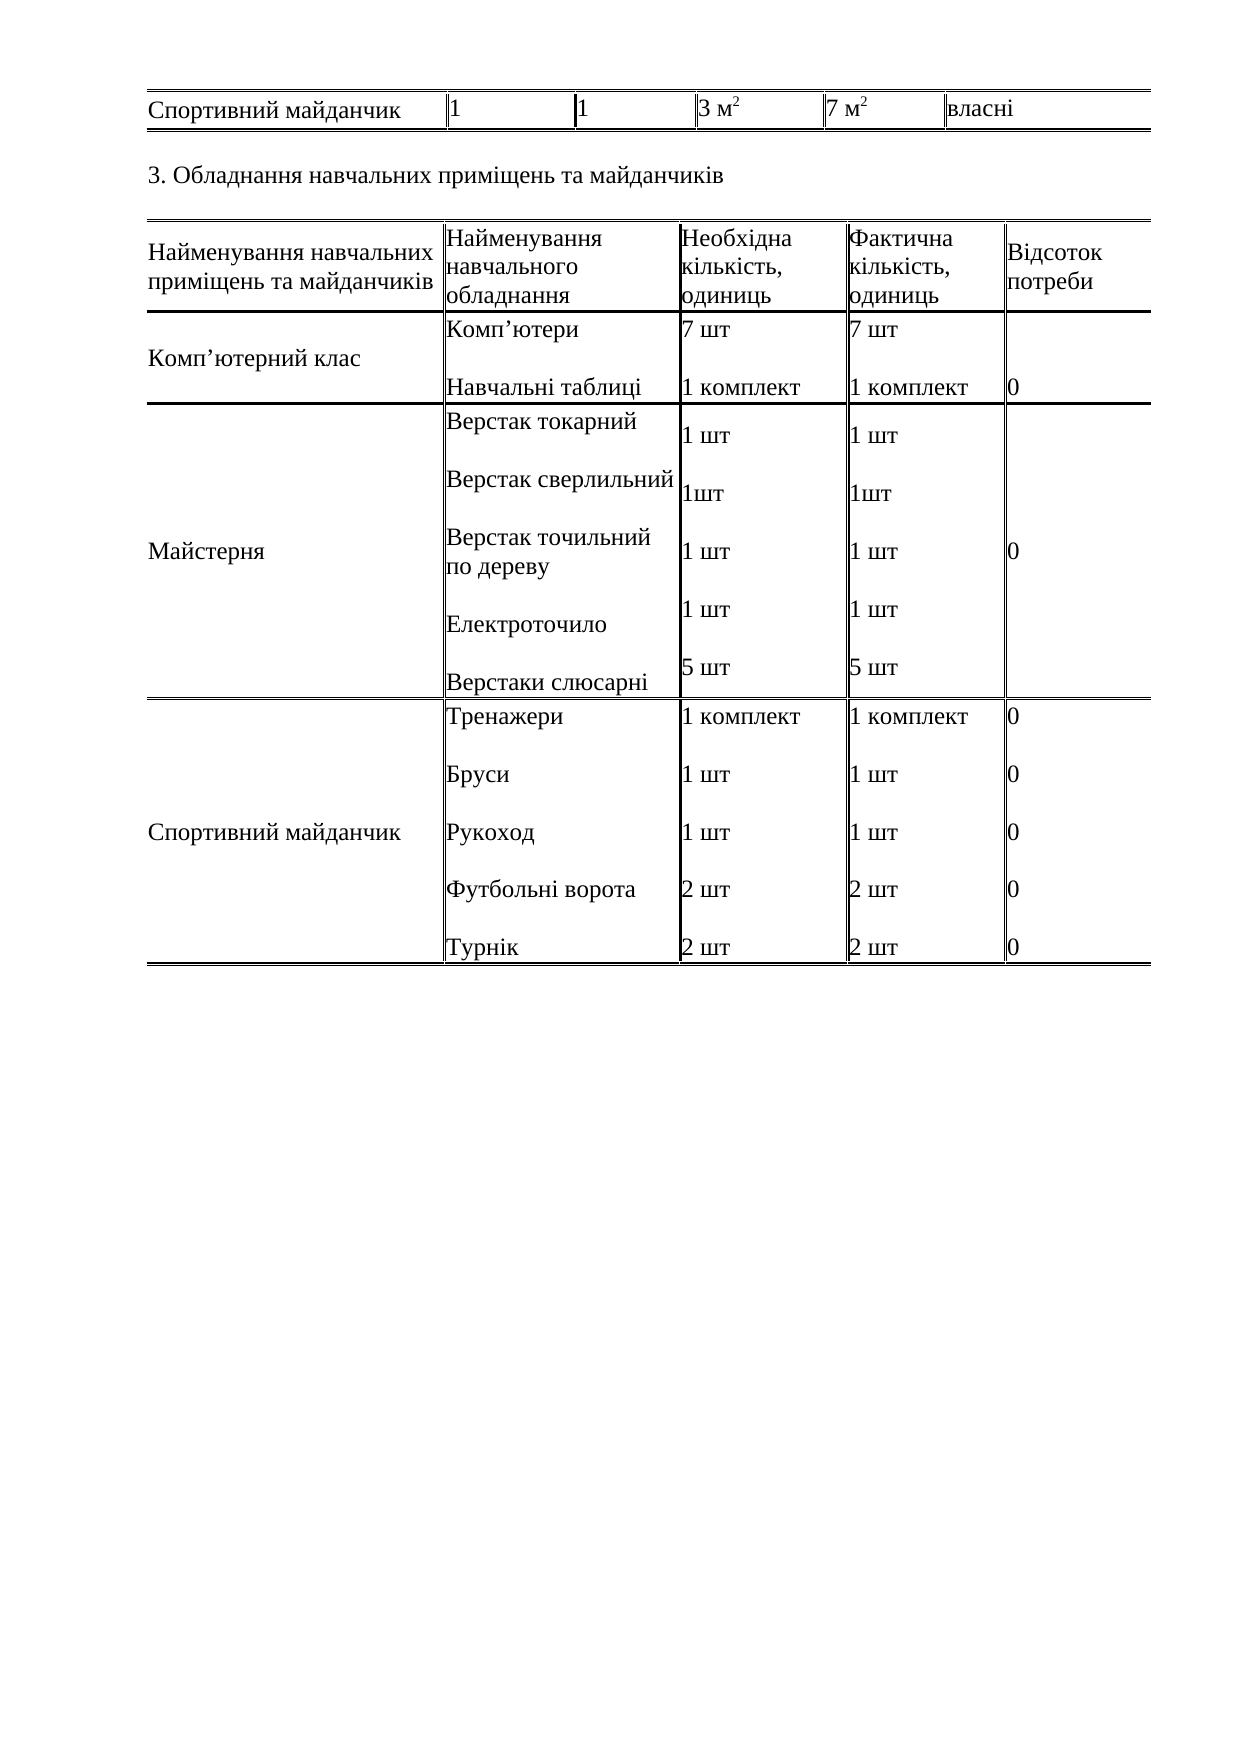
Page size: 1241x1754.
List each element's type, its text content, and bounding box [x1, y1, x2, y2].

table_cell 0 0 0 0 0 [1006, 700, 1151, 962]
table_cell власні [946, 92, 1151, 128]
table_cell 7 м2 [825, 92, 946, 128]
table_cell Комп’ютерний клас [147, 313, 443, 402]
table_header Необхідна кількість, одиниць [680, 220, 848, 310]
table_header Найменування навчального обладнання [445, 220, 680, 310]
table_cell Спортивний майданчик [147, 700, 445, 962]
table_cell Верстак токарний Верстак сверлильний Верстак точильний по дереву Електроточило Верстаки слюсарні [446, 405, 679, 696]
table_cell Майстерня [147, 405, 443, 696]
table_cell 1 шт 1шт 1 шт 1 шт 5 шт [850, 405, 1004, 696]
table_header Фактична кількість, одиниць [848, 222, 1006, 310]
table_header Найменування навчальних приміщень та майданчиків [147, 222, 445, 310]
table_cell Тренажери Бруси Рукоход Футбольні ворота Турнік [445, 700, 680, 962]
table_cell 1 [575, 92, 697, 128]
table_cell 7 шт 1 комплект [850, 313, 1004, 402]
text 3. Обладнання навчальних приміщень та майданчиків [148, 161, 1152, 189]
table_cell 0 [1007, 313, 1151, 402]
table_cell 1 шт 1шт 1 шт 1 шт 5 шт [682, 405, 846, 696]
table_cell 3 м2 [697, 92, 824, 128]
table_cell 1 комплект 1 шт 1 шт 2 шт 2 шт [680, 696, 848, 962]
table_cell Спортивний майданчик [147, 92, 447, 128]
table_cell 1 [448, 92, 575, 128]
table_cell 1 комплект 1 шт 1 шт 2 шт 2 шт [848, 700, 1006, 962]
table_header Відсоток потреби [1006, 222, 1151, 310]
table_cell 0 [1007, 405, 1151, 696]
table_cell 7 шт 1 комплект [682, 313, 846, 402]
table_cell Комп’ютери Навчальні таблиці [446, 313, 679, 402]
